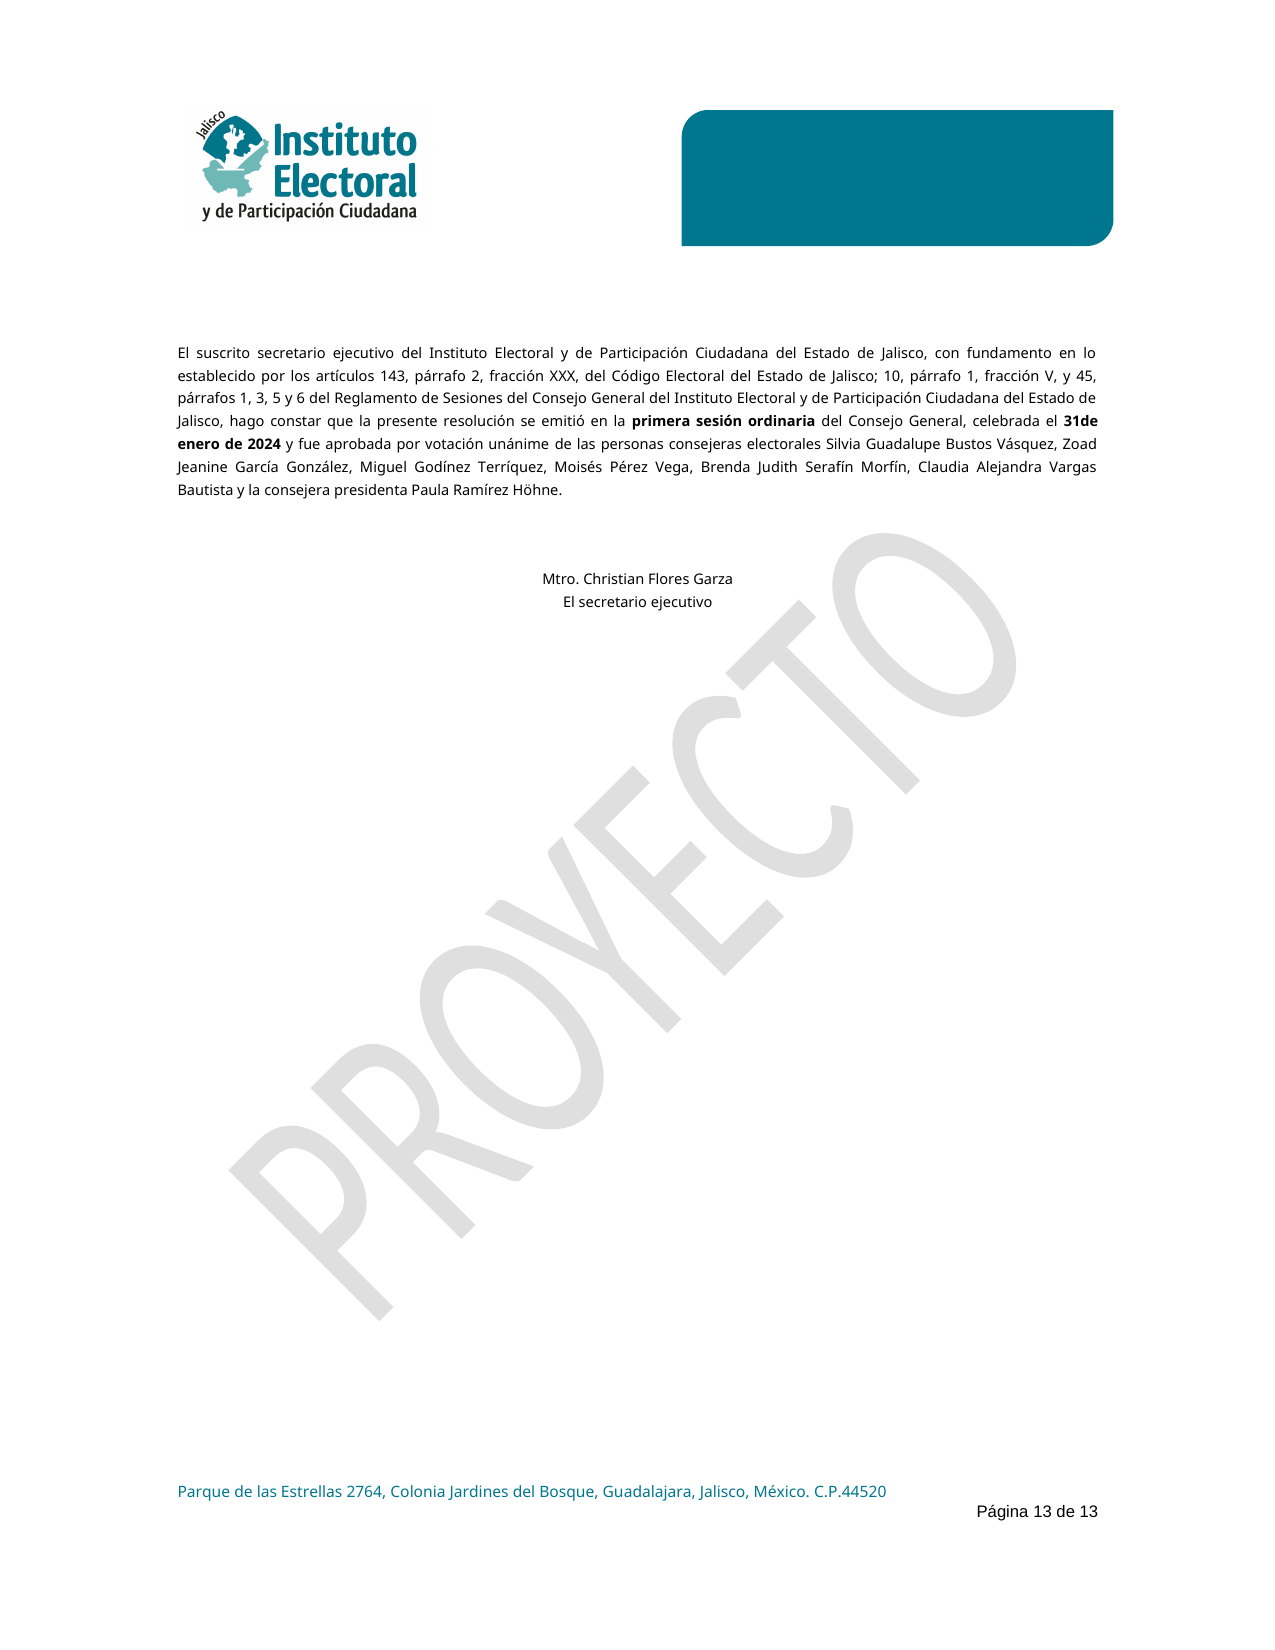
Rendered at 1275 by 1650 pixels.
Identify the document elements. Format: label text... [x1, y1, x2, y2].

text El secretario ejecutivo [177, 592, 1098, 612]
text El suscrito secretario ejecutivo del Instituto Electoral y de Participación Ciudadana del Estado de Jalisco, con fundamento en lo establecido por los artículos 143, párrafo 2, fracción XXX, del Código Electoral del Estado de Jalisco; 10, párrafo 1, fracción V, y 45, párrafos 1, 3, 5 y 6 del Reglamento de Sesiones del Consejo General del Instituto Electoral y de Participación Ciudadana del Estado de Jalisco, hago constar que la presente resolución se emitió en la primera sesión ordinaria del Consejo General, celebrada el 31de enero de 2024 y fue aprobada por votación unánime de las personas consejeras electorales Silvia Guadalupe Bustos Vásquez, Zoad Jeanine García González, Miguel Godínez Terríquez, Moisés Pérez Vega, Brenda Judith Serafín Morfín, Claudia Alejandra Vargas Bautista y la consejera presidenta Paula Ramírez Höhne. [177, 343, 1098, 499]
text Mtro. Christian Flores Garza [177, 569, 1098, 589]
picture [188, 102, 434, 234]
